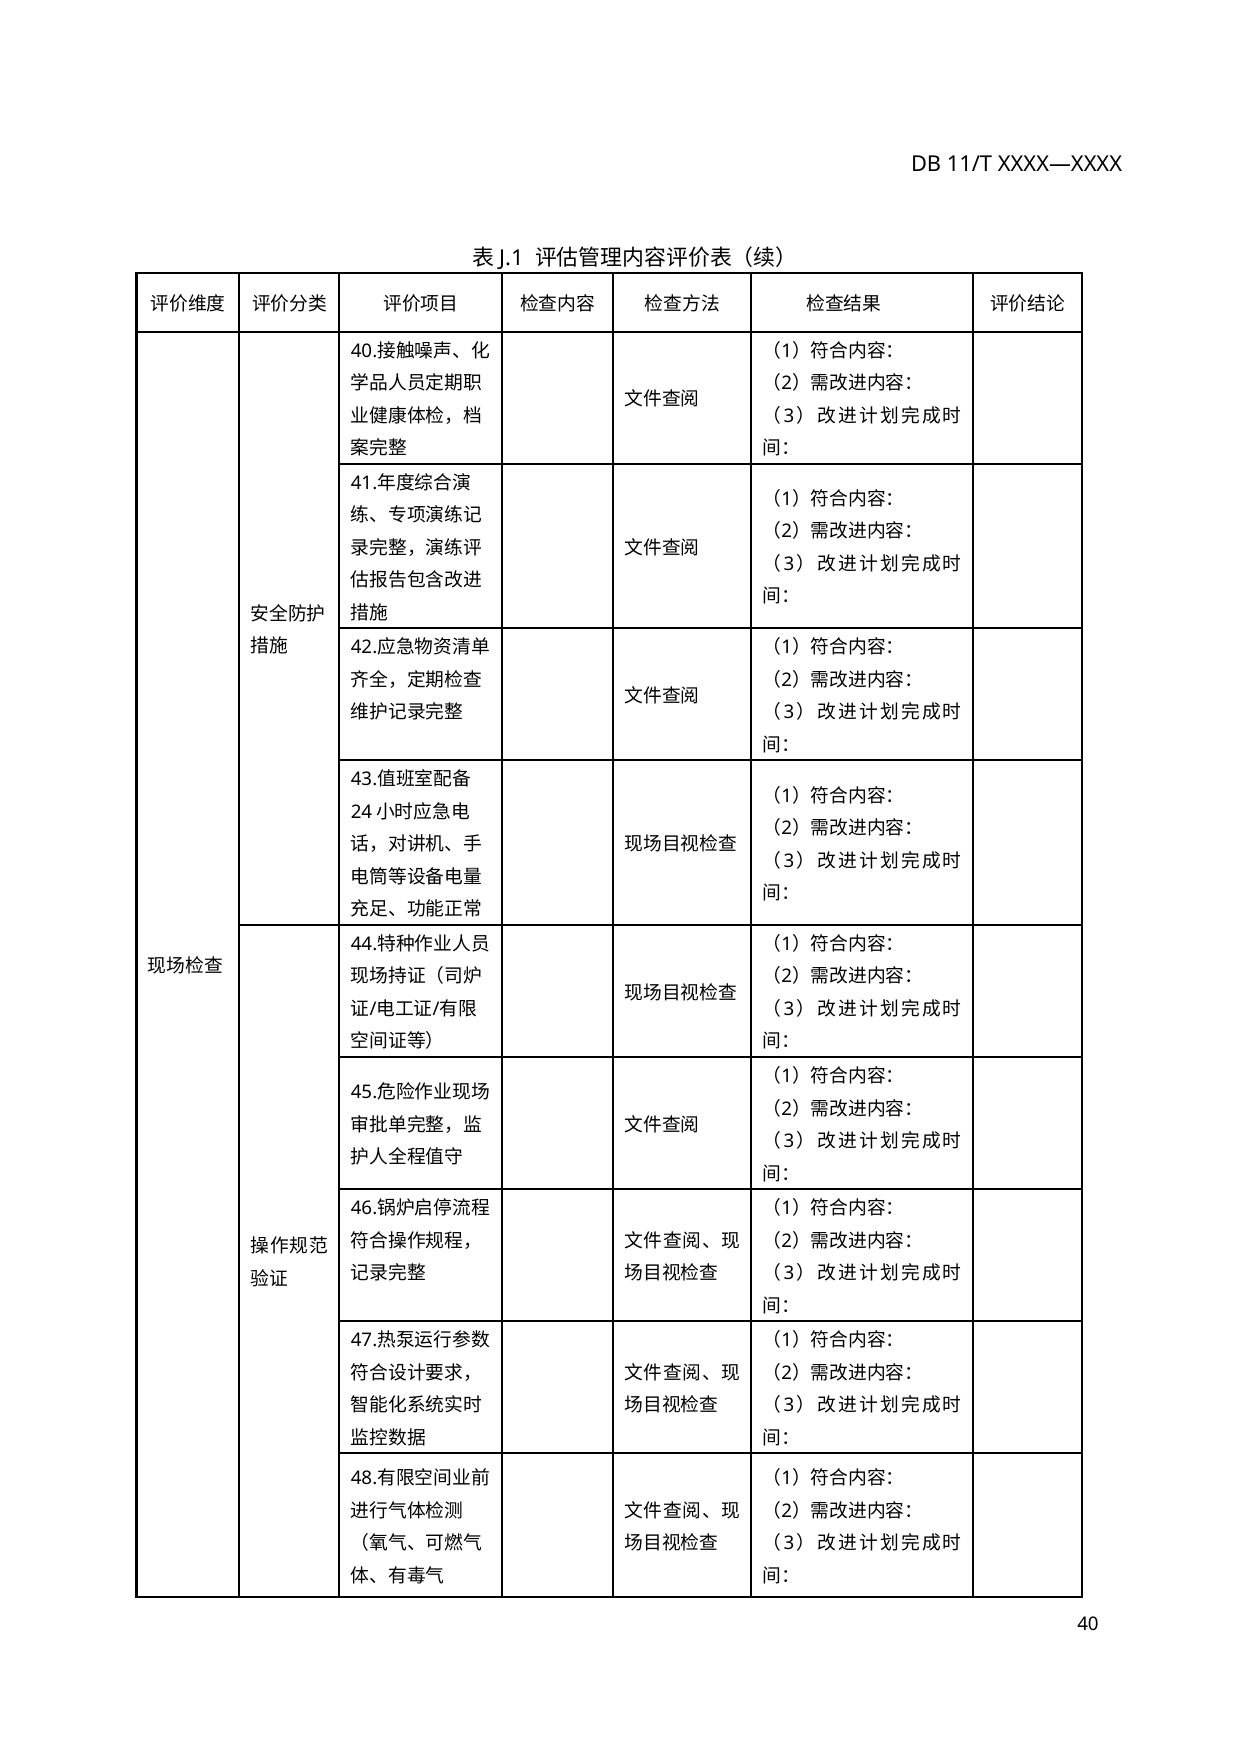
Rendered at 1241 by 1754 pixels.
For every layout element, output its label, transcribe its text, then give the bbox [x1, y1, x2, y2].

table_header 评价分类 [240, 274, 338, 331]
table_header 检查内容 [503, 274, 612, 331]
table_cell 42.应急物资清单齐全，定期检查维护记录完整 [340, 629, 501, 759]
table_cell 现场目视检查 [614, 926, 750, 1056]
table_cell [974, 926, 1081, 1056]
table_cell 文件查阅 [614, 333, 750, 463]
table_cell 43.值班室配备24小时应急电话，对讲机、手电筒等设备电量充足、功能正常 [340, 761, 501, 924]
table_cell 文件查阅 [614, 465, 750, 627]
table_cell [340, 1454, 501, 1596]
table_cell （1）符合内容： （2）需改进内容： （3）改进计划完成时间： [752, 465, 972, 627]
table_cell （1）符合内容： （2）需改进内容： （3）改进计划完成时间： [752, 761, 972, 924]
table_cell （1）符合内容： （2）需改进内容： （3）改进计划完成时间： [752, 1190, 972, 1320]
table_cell 文件查阅、现场目视检查 [614, 1322, 750, 1452]
table_header 评价维度 [138, 274, 238, 331]
table_cell [503, 1058, 612, 1188]
table_cell [503, 629, 612, 759]
table_cell 操作规范验证 [240, 926, 338, 1596]
table_cell [503, 1322, 612, 1452]
table_cell [503, 333, 612, 463]
table_cell （1）符合内容： （2）需改进内容： （3）改进计划完成时间： [752, 1058, 972, 1188]
table_cell （1）符合内容： （2）需改进内容： （3）改进计划完成时间： [752, 1322, 972, 1452]
table_cell 文件查阅 [614, 1058, 750, 1188]
table_cell [974, 465, 1081, 627]
table_cell [503, 761, 612, 924]
table_cell 40.接触噪声、化学品人员定期职业健康体检，档案完整 [340, 333, 501, 463]
table_cell [974, 1454, 1081, 1596]
table_cell [974, 333, 1081, 463]
table_cell [974, 1058, 1081, 1188]
text 表J.1 评估管理内容评价表（续） [148, 239, 1122, 272]
table_cell 44.特种作业人员现场持证（司炉证/电工证/有限空间证等） [340, 926, 501, 1056]
table_cell 41.年度综合演练、专项演练记录完整，演练评估报告包含改进措施 [340, 465, 501, 627]
table_cell 安全防护措施 [240, 333, 338, 924]
table_cell 文件查阅、现场目视检查 [614, 1454, 750, 1596]
table_cell [974, 629, 1081, 759]
table_cell [974, 1190, 1081, 1320]
table_header 评价项目 [340, 274, 501, 331]
table_cell 现场检查 [138, 333, 238, 1596]
table_cell [503, 1190, 612, 1320]
table_cell （1）符合内容： （2）需改进内容： （3）改进计划完成时间： [752, 629, 972, 759]
table_header 检查方法 [614, 274, 750, 331]
table_header 检查结果 [752, 274, 972, 331]
table_cell 47.热泵运行参数符合设计要求，智能化系统实时监控数据 [340, 1322, 501, 1452]
table_cell 文件查阅 [614, 629, 750, 759]
table_cell 现场目视检查 [614, 761, 750, 924]
table_cell [503, 926, 612, 1056]
table_cell 45.危险作业现场审批单完整，监护人全程值守 [340, 1058, 501, 1188]
table_cell （1）符合内容： （2）需改进内容： （3）改进计划完成时间： [752, 926, 972, 1056]
table_cell 46.锅炉启停流程符合操作规程，记录完整 [340, 1190, 501, 1320]
table_cell 文件查阅、现场目视检查 [614, 1190, 750, 1320]
table_header 评价结论 [974, 274, 1081, 331]
table_cell [974, 761, 1081, 924]
table_cell [503, 1454, 612, 1596]
table_cell [503, 465, 612, 627]
table_cell （1）符合内容： （2）需改进内容： （3）改进计划完成时间： [752, 333, 972, 463]
table_cell [974, 1322, 1081, 1452]
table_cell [752, 1454, 972, 1596]
